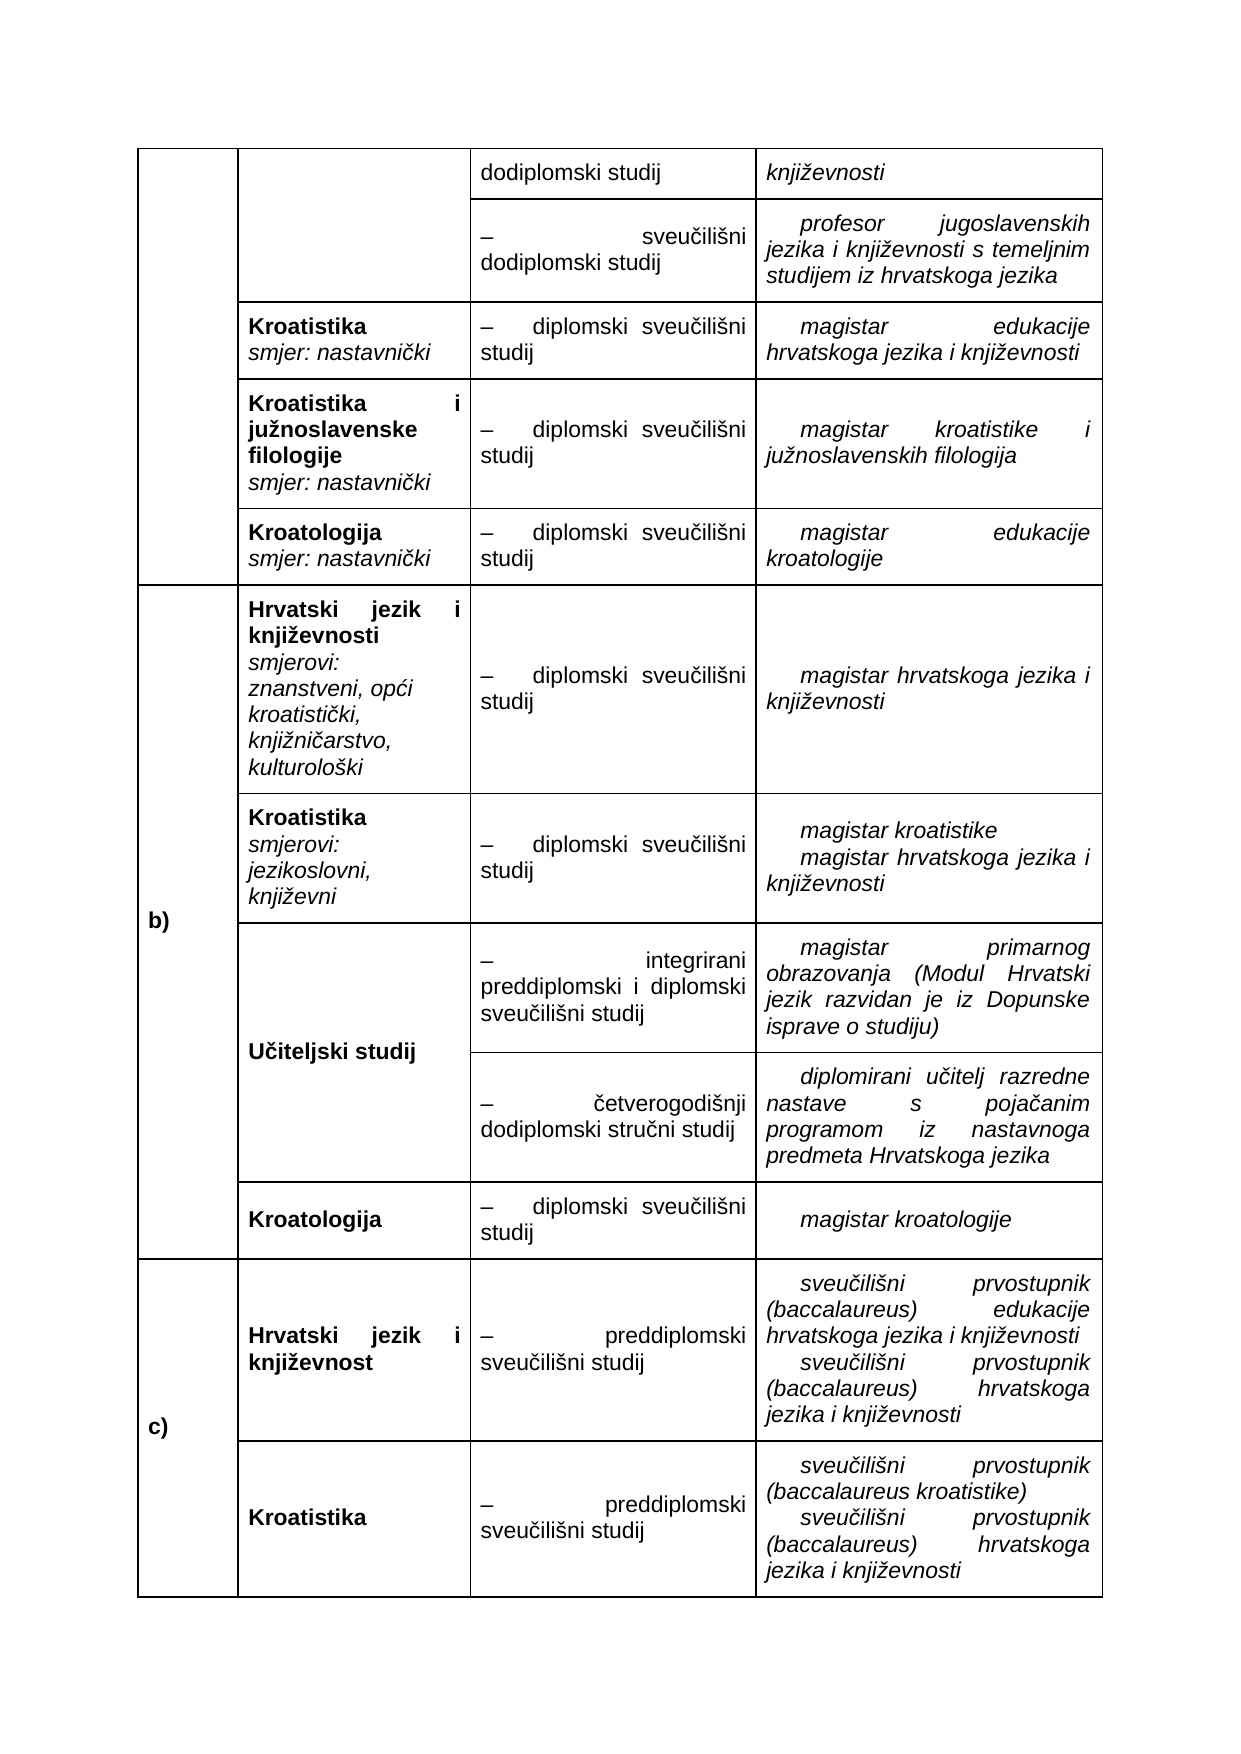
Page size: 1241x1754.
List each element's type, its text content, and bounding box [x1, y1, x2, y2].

table_cell magistar kroatistike i južnoslavenskih filologija [757, 380, 1102, 507]
table_cell magistar edukacije kroatologije [757, 509, 1102, 584]
table_cell – diplomski sveučilišni studij [471, 1183, 755, 1258]
table_cell diplomirani učitelj razredne nastave s pojačanim programom iz nastavnoga predmeta Hrvatskoga jezika [757, 1053, 1102, 1181]
table_cell profesor jugoslavenskih jezika i književnosti s temeljnim studijem iz hrvatskoga jezika [757, 200, 1102, 301]
table_cell magistar primarnog obrazovanja (Modul Hrvatski jezik razvidan je iz Dopunske isprave o studiju) [757, 924, 1102, 1052]
table_cell – integrirani preddiplomski i diplomski sveučilišni studij [471, 924, 755, 1052]
table_cell b) [139, 586, 237, 1258]
table_cell c) [139, 1260, 237, 1596]
table_cell magistar edukacije hrvatskoga jezika i književnosti [757, 303, 1102, 378]
table_cell – diplomski sveučilišni studij [471, 303, 755, 378]
table_cell magistar kroatologije [757, 1183, 1102, 1258]
table_cell – diplomski sveučilišni studij [471, 794, 755, 922]
table_cell Učiteljski studij [239, 924, 470, 1181]
table_cell sveučilišni prvostupnik (baccalaureus) edukacije hrvatskoga jezika i književnosti sveučilišni prvostupnik (baccalaureus) hrvatskoga jezika i književnosti [757, 1260, 1102, 1440]
table_cell Kroatologija smjer: nastavnički [239, 509, 470, 584]
table_cell – diplomski sveučilišni studij [471, 380, 755, 507]
table_cell Hrvatski jezik i književnosti smjerovi: znanstveni, opći kroatistički, knjižničarstvo, kulturološki [239, 586, 470, 793]
table_cell magistar hrvatskoga jezika i književnosti [757, 586, 1102, 793]
table_cell – sveučilišni dodiplomski studij [471, 200, 755, 301]
table_cell Hrvatski jezik i književnost [239, 1260, 470, 1440]
table_cell Kroatistika i južnoslavenske filologije smjer: nastavnički [239, 380, 470, 507]
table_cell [757, 149, 1102, 198]
table_cell – četverogodišnji dodiplomski stručni studij [471, 1053, 755, 1181]
table_cell Kroatistika [239, 1442, 470, 1596]
table_cell – preddiplomski sveučilišni studij [471, 1442, 755, 1596]
table_cell Kroatistika smjer: nastavnički [239, 303, 470, 378]
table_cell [471, 149, 755, 198]
table_cell – diplomski sveučilišni studij [471, 509, 755, 584]
table_cell Kroatologija [239, 1183, 470, 1258]
table_cell – preddiplomski sveučilišni studij [471, 1260, 755, 1440]
table_cell sveučilišni prvostupnik (baccalaureus kroatistike) sveučilišni prvostupnik (baccalaureus) hrvatskoga jezika i književnosti [757, 1442, 1102, 1596]
table_cell magistar kroatistike magistar hrvatskoga jezika i književnosti [757, 794, 1102, 922]
table_cell – diplomski sveučilišni studij [471, 586, 755, 793]
table_cell Kroatistika smjerovi: jezikoslovni, književni [239, 794, 470, 922]
